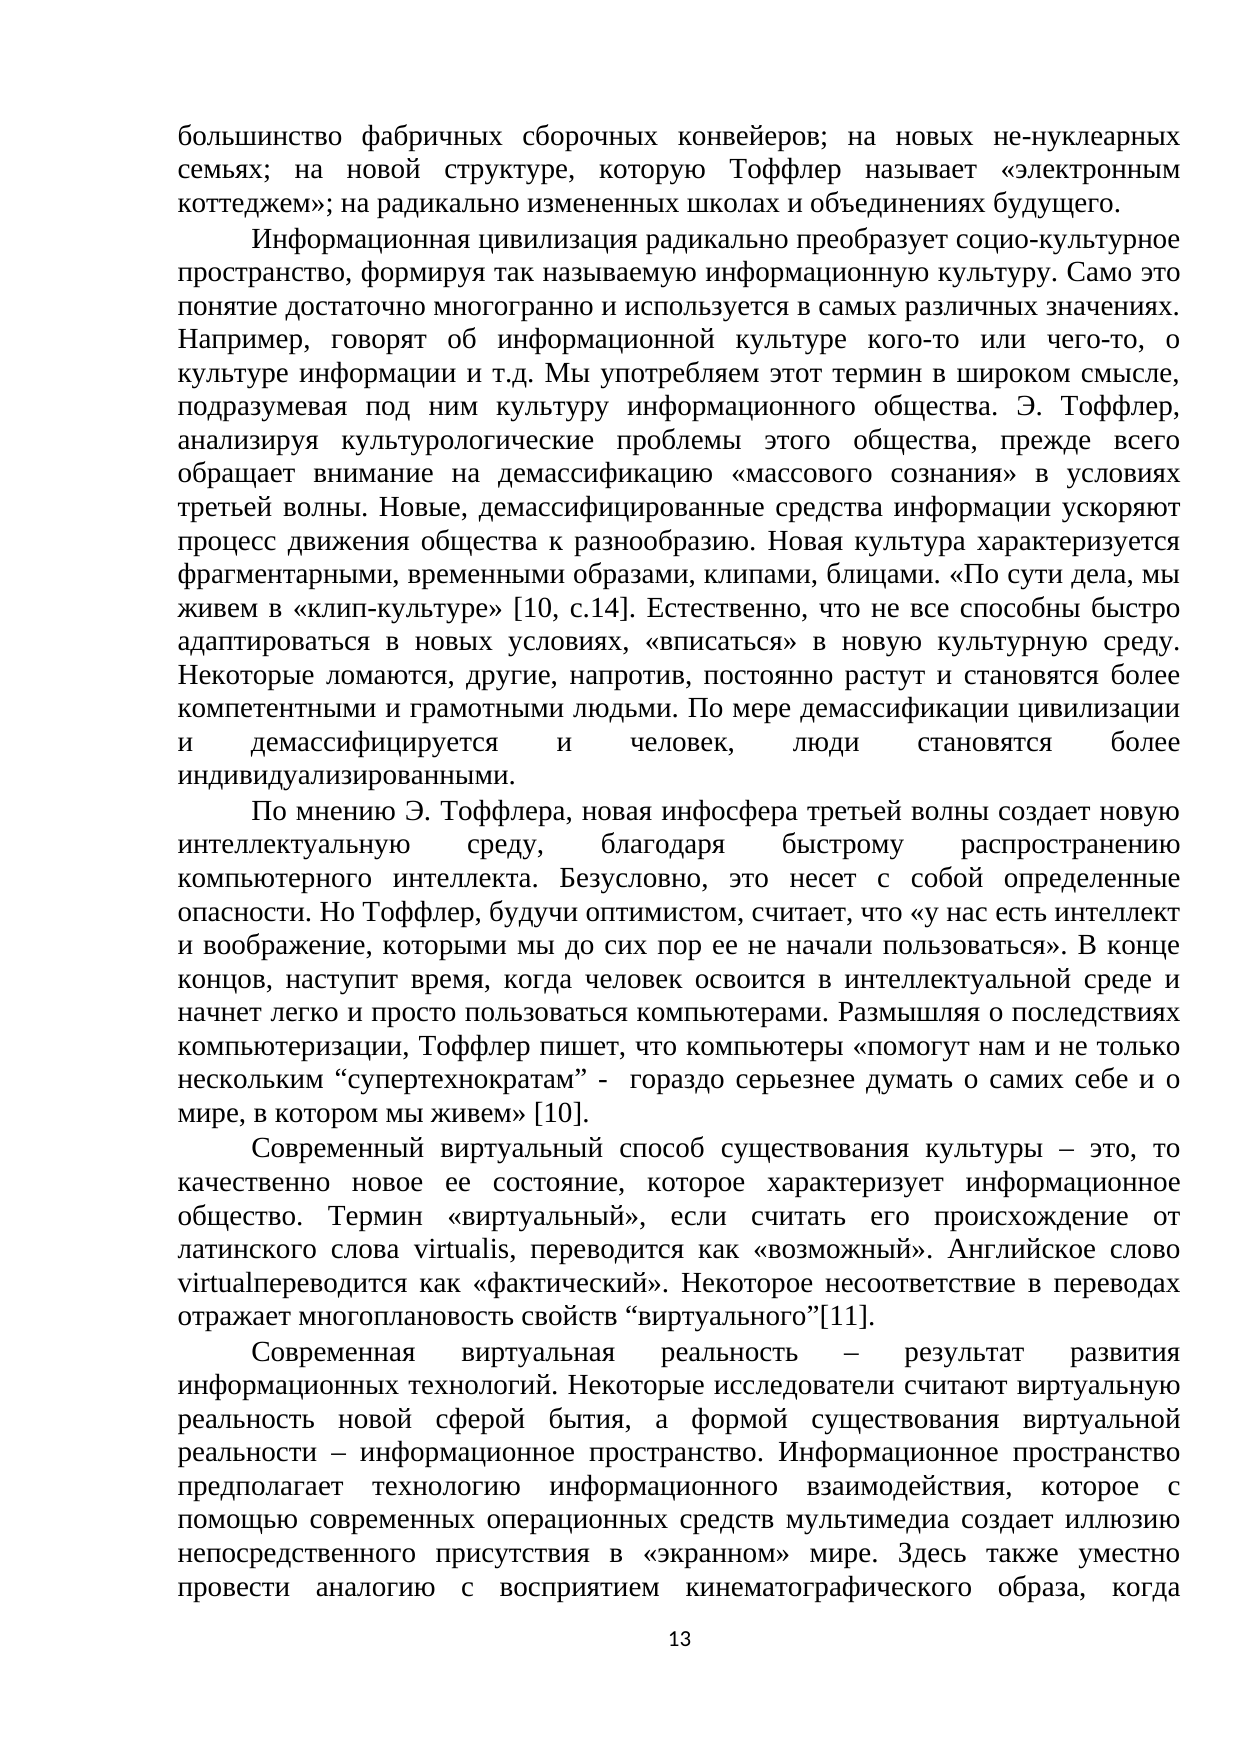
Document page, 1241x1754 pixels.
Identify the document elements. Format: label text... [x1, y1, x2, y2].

text По мнению Э. Тоффлера, новая инфосфера третьей волны создает новую интеллектуальную среду, благодаря быстрому распространению компьютерного интеллекта. Безусловно, это несет с собой определенные опасности. Но Тоффлер, будучи оптимистом, считает, что «у нас есть интеллект и воображение, которыми мы до сих пор ее не начали пользоваться». В конце концов, наступит время, когда человек освоится в интеллектуальной среде и начнет легко и просто пользоваться компьютерами. Размышляя о последствиях компьютеризации, Тоффлер пишет, что компьютеры «помогут нам и не только нескольким “супертехнократам” - гораздо серьезнее думать о самих себе и о мире, в котором мы живем» [10]. [177, 793, 1181, 1128]
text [177, 1334, 1181, 1602]
text Современный виртуальный способ существования культуры – это, то качественно новое ее состояние, которое характеризует информационное общество. Термин «виртуальный», если считать его происхождение от латинского слова virtualis, переводится как «возможный». Английское слово virtualпереводится как «фактический». Некоторое несоответствие в переводах отражает многоплановость свойств “виртуального”[11]. [177, 1131, 1181, 1332]
text Информационная цивилизация радикально преобразует социо-культурное пространство, формируя так называемую информационную культуру. Само это понятие достаточно многогранно и используется в самых различных значениях. Например, говорят об информационной культуре кого-то или чего-то, о культуре информации и т.д. Мы употребляем этот термин в широком смысле, подразумевая под ним культуру информационного общества. Э. Тоффлер, анализируя культурологические проблемы этого общества, прежде всего обращает внимание на демассификацию «массового сознания» в условиях третьей волны. Новые, демассифицированные средства информации ускоряют процесс движения общества к разнообразию. Новая культура характеризуется фрагментарными, временными образами, клипами, блицами. «По сути дела, мы живем в «клип-культуре» [10, с.14]. Естественно, что не все способны быстро адаптироваться в новых условиях, «вписаться» в новую культурную среду. Некоторые ломаются, другие, напротив, постоянно растут и становятся более компетентными и грамотными людьми. По мере демассификации цивилизации и демассифицируется и человек, люди становятся более индивидуализированными. [177, 221, 1181, 791]
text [177, 118, 1181, 219]
